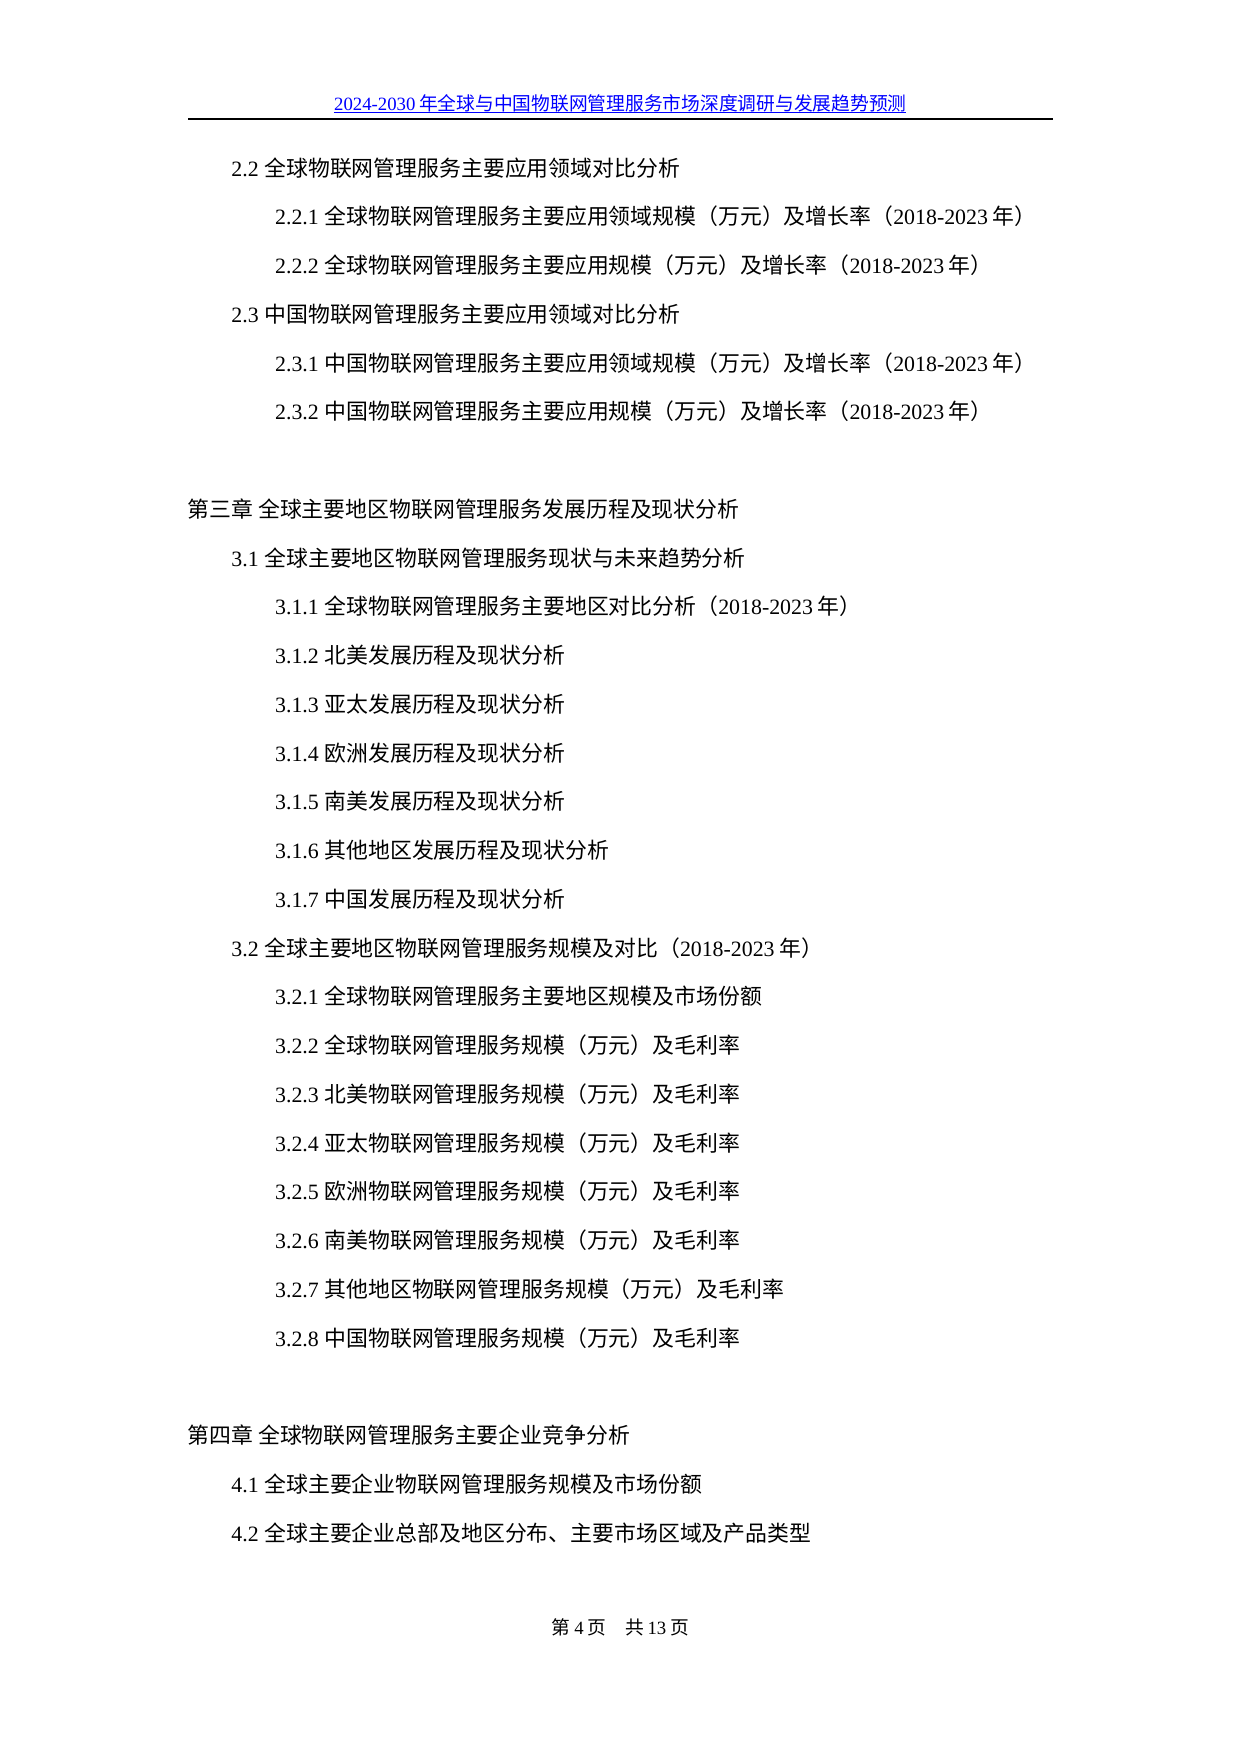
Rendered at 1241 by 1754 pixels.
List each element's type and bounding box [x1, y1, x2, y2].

text [187, 150, 1053, 1548]
